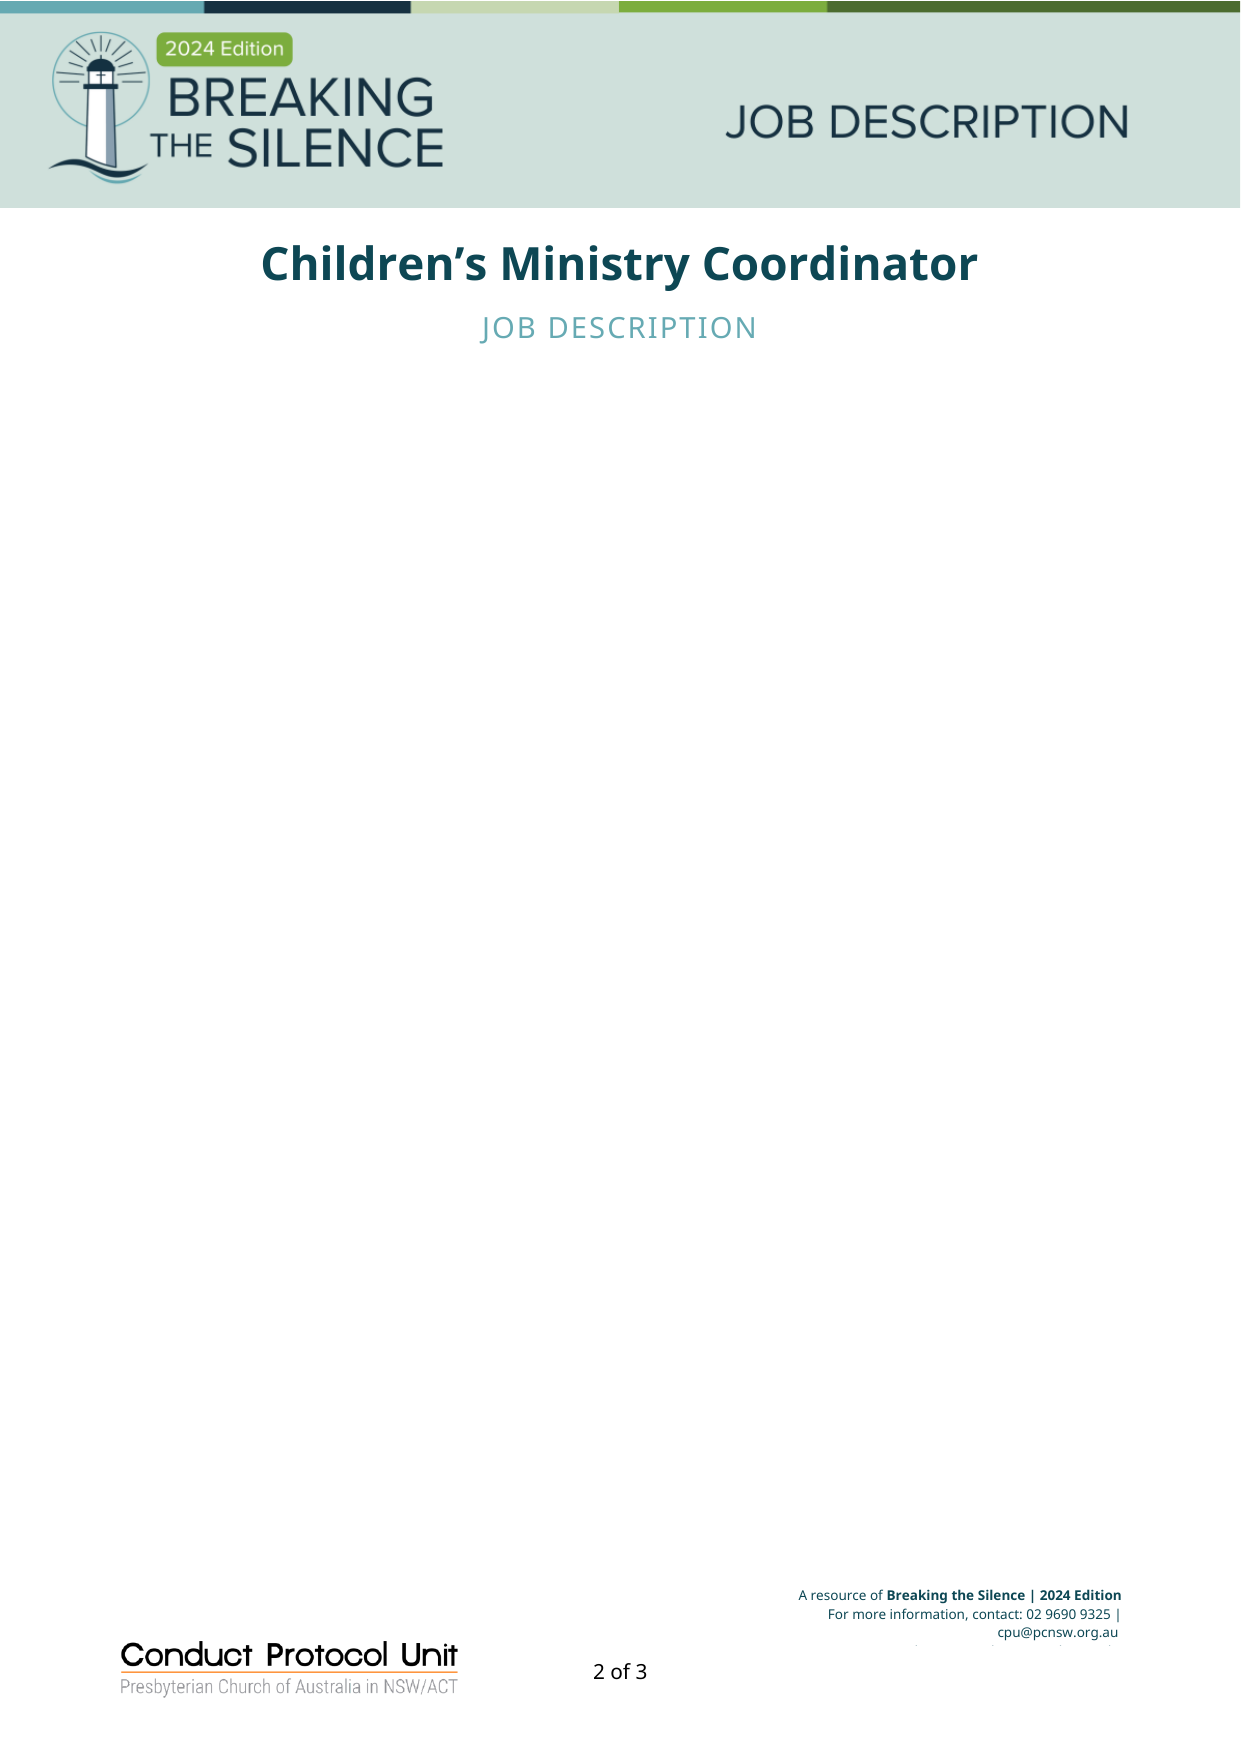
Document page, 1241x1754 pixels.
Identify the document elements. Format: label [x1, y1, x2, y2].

picture [0, 1, 1241, 208]
picture [117, 1639, 461, 1699]
